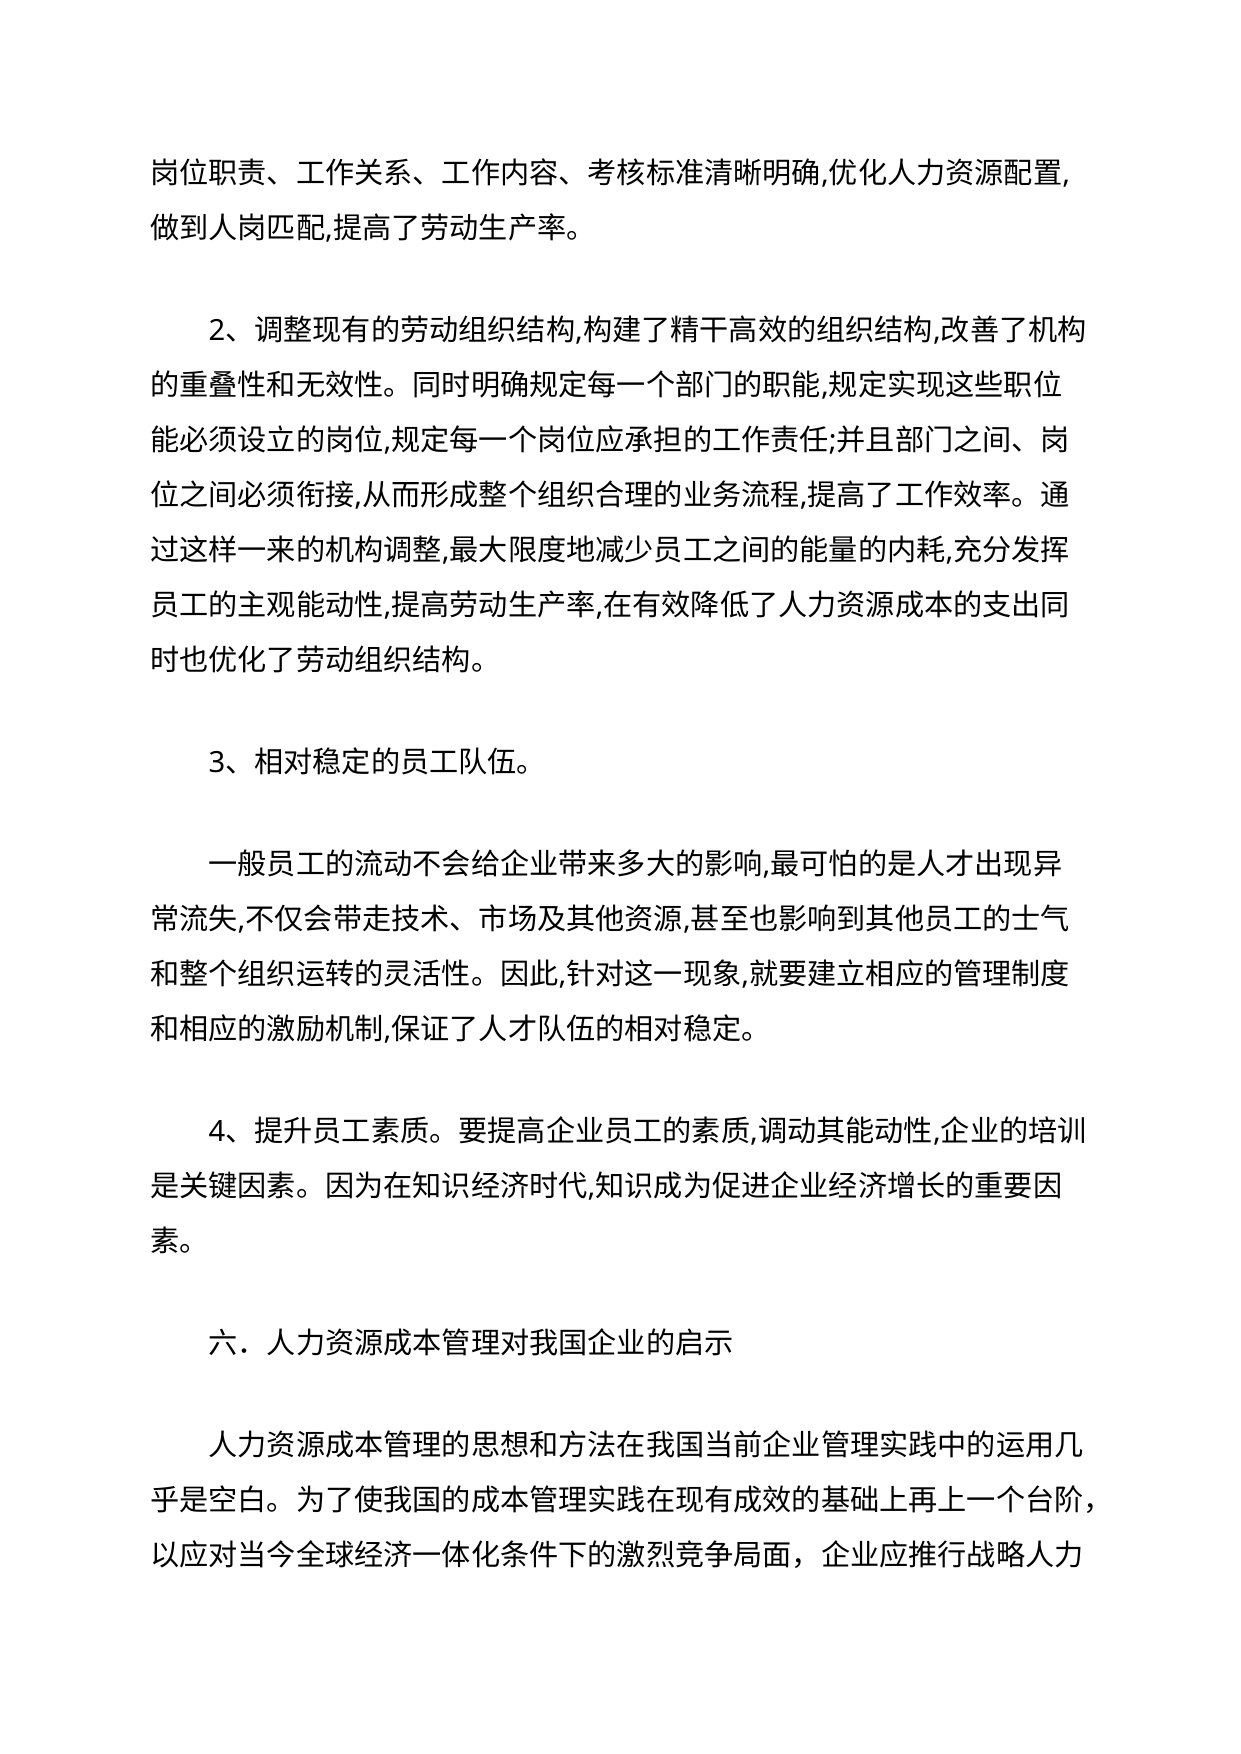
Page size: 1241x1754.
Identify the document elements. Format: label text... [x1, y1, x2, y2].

text 一般员工的流动不会给企业带来多大的影响,最可怕的是人才出现异常流失,不仅会带走技术、市场及其他资源,甚至也影响到其他员工的士气和整个组织运转的灵活性。因此,针对这一现象,就要建立相应的管理制度和相应的激励机制,保证了人才队伍的相对稳定。 [150, 841, 1090, 1048]
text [150, 1421, 1090, 1573]
text 2、调整现有的劳动组织结构,构建了精干高效的组织结构,改善了机构的重叠性和无效性。同时明确规定每一个部门的职能,规定实现这些职位能必须设立的岗位,规定每一个岗位应承担的工作责任;并且部门之间、岗位之间必须衔接,从而形成整个组织合理的业务流程,提高了工作效率。通过这样一来的机构调整,最大限度地减少员工之间的能量的内耗,充分发挥员工的主观能动性,提高劳动生产率,在有效降低了人力资源成本的支出同时也优化了劳动组织结构。 [150, 307, 1090, 679]
text 4、提升员工素质。要提高企业员工的素质,调动其能动性,企业的培训是关键因素。因为在知识经济时代,知识成为促进企业经济增长的重要因素。 [150, 1108, 1090, 1260]
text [150, 150, 1090, 247]
text 六．人力资源成本管理对我国企业的启示 [150, 1319, 1090, 1362]
text 3、相对稳定的员工队伍。 [150, 739, 1090, 781]
